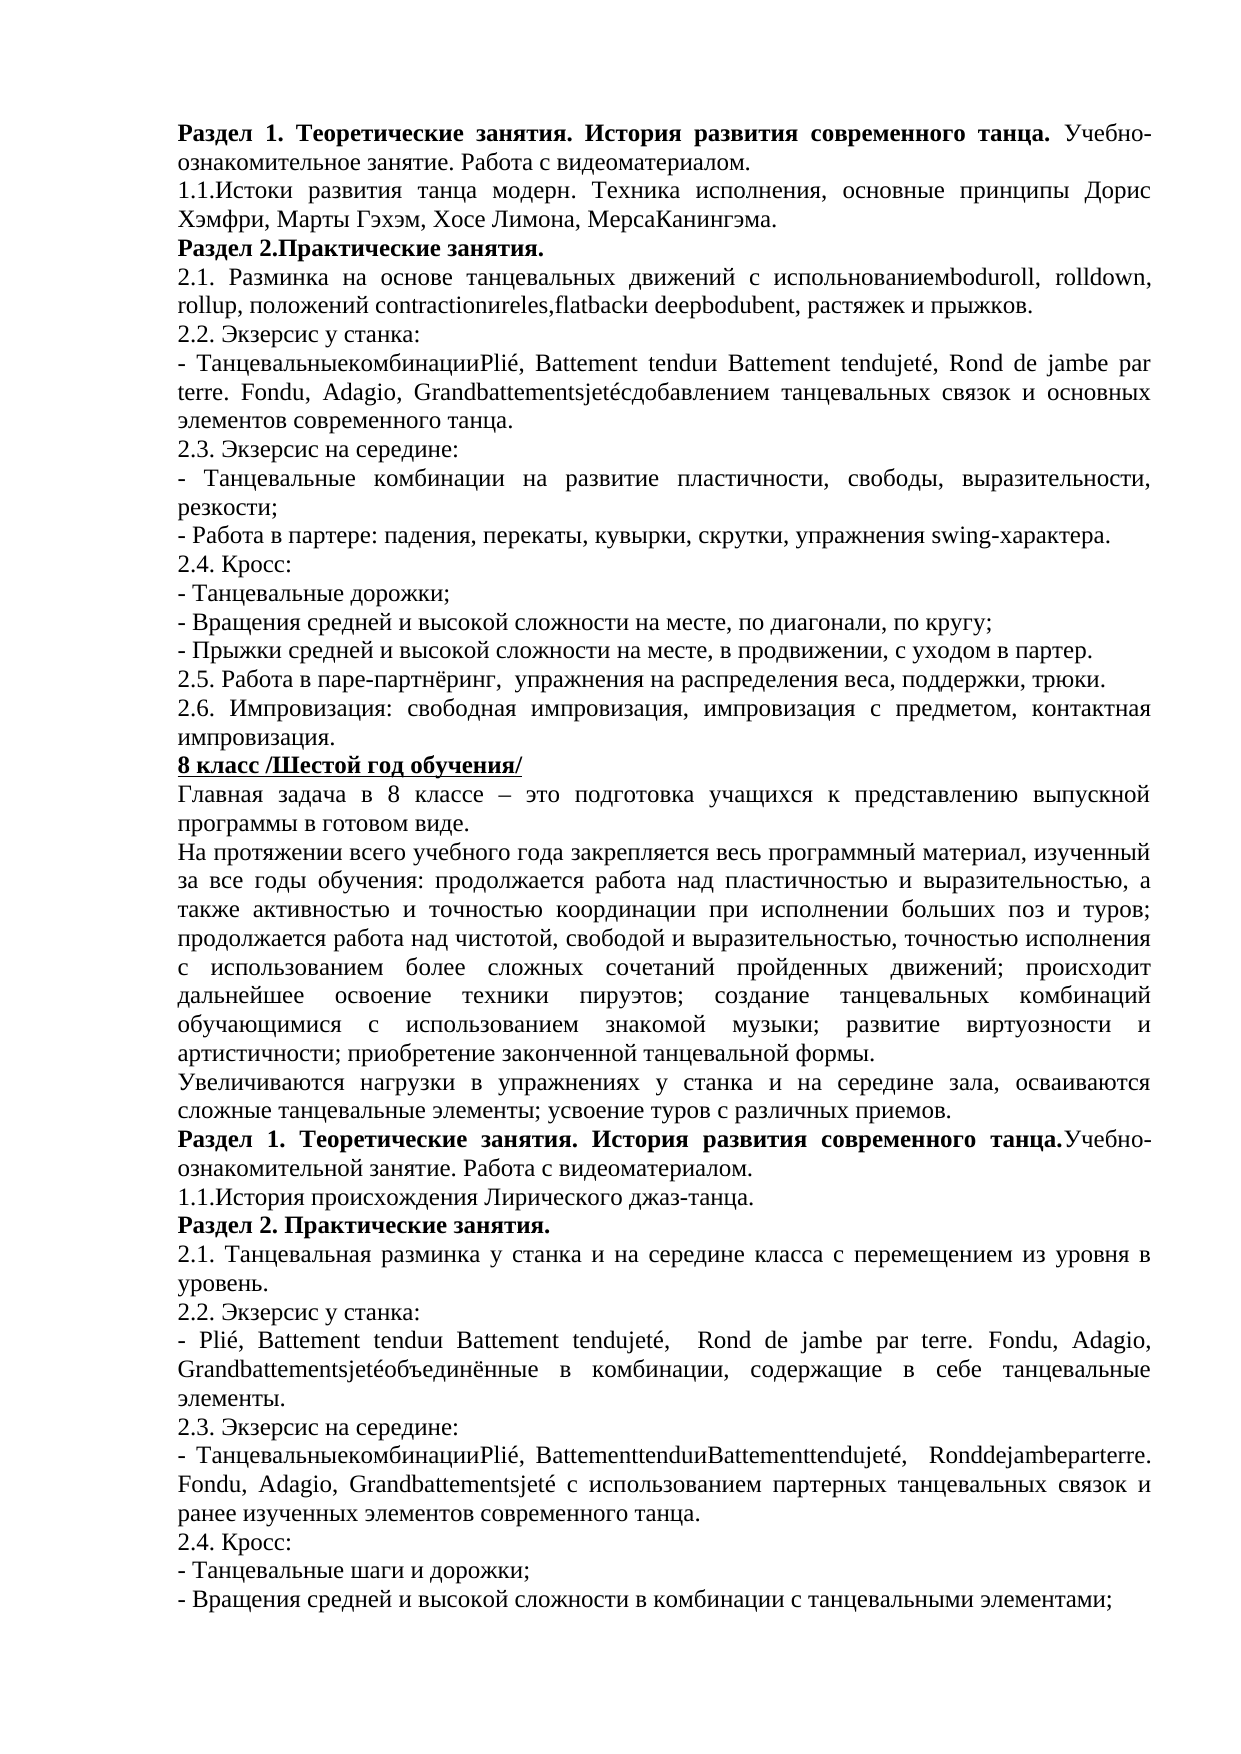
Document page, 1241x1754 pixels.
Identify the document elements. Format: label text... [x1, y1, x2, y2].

text - Вращения средней и высокой сложности в комбинации с танцевальными элементами; [177, 1584, 1152, 1613]
text - Танцевальные комбинации на развитие пластичности, свободы, выразительности, резкости; [177, 463, 1152, 521]
text Раздел 2.Практические занятия. [177, 233, 1152, 262]
text 2.4. Кросс: [177, 549, 1152, 578]
text 2.4. Кросс: [177, 1527, 1152, 1556]
text - Прыжки средней и высокой сложности на месте, в продвижении, с уходом в партер. [177, 636, 1152, 664]
text - ТанцевальныекомбинацииPlié, Battement tenduи Battement tendujeté, Rond de jambe par terre. Fondu, Adagio, Grandbattementsjetécдобавлением танцевальных связок и основных элементов современного танца. [177, 348, 1152, 434]
text Раздел 2. Практические занятия. [177, 1211, 1152, 1239]
text 2.2. Экзерсис у станка: [177, 1297, 1152, 1326]
text На протяжении всего учебного года закрепляется весь программный материал, изученный за все годы обучения: продолжается работа над пластичностью и выразительностью, а также активностью и точностью координации при исполнении больших поз и туров; продолжается работа над чистотой, свободой и выразительностью, точностью исполнения с использованием более сложных сочетаний пройденных движений; происходит дальнейшее освоение техники пируэтов; создание танцевальных комбинаций обучающимися с использованием знакомой музыки; развитие виртуозности и артистичности; приобретение законченной танцевальной формы. [177, 837, 1152, 1067]
text - Работа в партере: падения, перекаты, кувырки, скрутки, упражнения swing-характера. [177, 521, 1152, 549]
text - Танцевальные шаги и дорожки; [177, 1556, 1152, 1584]
text - Вращения средней и высокой сложности на месте, по диагонали, по кругу; [177, 607, 1152, 636]
text Главная задача в 8 классе – это подготовка учащихся к представлению выпускной программы в готовом виде. [177, 779, 1152, 837]
text Раздел 1. Теоретические занятия. История развития современного танца.Учебно-ознакомительной занятие. Работа с видеоматериалом. [177, 1124, 1152, 1182]
text Увеличиваются нагрузки в упражнениях у станка и на середине зала, осваиваются сложные танцевальные элементы; усвоение туров с различных приемов. [177, 1067, 1152, 1124]
text 2.2. Экзерсис у станка: [177, 319, 1152, 348]
text 2.1. Танцевальная разминка у станка и на середине класса с перемещением из уровня в уровень. [177, 1239, 1152, 1297]
text 1.1.История происхождения Лирического джаз-танца. [177, 1182, 1152, 1211]
text 8 класс /Шестой год обучения/ [177, 751, 1152, 779]
text 1.1.Истоки развития танца модерн. Техника исполнения, основные принципы Дорис Хэмфри, Марты Гэхэм, Хосе Лимона, МерсаКанингэма. [177, 176, 1152, 233]
text 2.5. Работа в паре-партнёринг, упражнения на распределения веса, поддержки, трюки. [177, 664, 1152, 693]
text - Танцевальные дорожки; [177, 578, 1152, 607]
text - ТанцевальныекомбинацииPlié, BattementtenduиBattementtendujeté, Ronddejambeparterre. Fondu, Adagio, Grandbattementsjeté c использованием партерных танцевальных связок и ранее изученных элементов современного танца. [177, 1441, 1152, 1527]
text 2.1. Разминка на основе танцевальных движений с испольнованиемboduroll, rolldown, rollup, положений contractionиreles,flatbackи deepbodubent, растяжек и прыжков. [177, 262, 1152, 319]
text - Plié, Battement tenduи Battement tendujeté, Rond de jambe par terre. Fondu, Adagio, Grandbattementsjetéобъединённые в комбинации, содержащие в себе танцевальные элементы. [177, 1326, 1152, 1412]
text Раздел 1. Теоретические занятия. История развития современного танца. Учебно-ознакомительное занятие. Работа с видеоматериалом. [177, 118, 1152, 176]
text 2.6. Импровизация: свободная импровизация, импровизация с предметом, контактная импровизация. [177, 693, 1152, 751]
text 2.3. Экзерсис на середине: [177, 1412, 1152, 1441]
text 2.3. Экзерсис на середине: [177, 434, 1152, 463]
